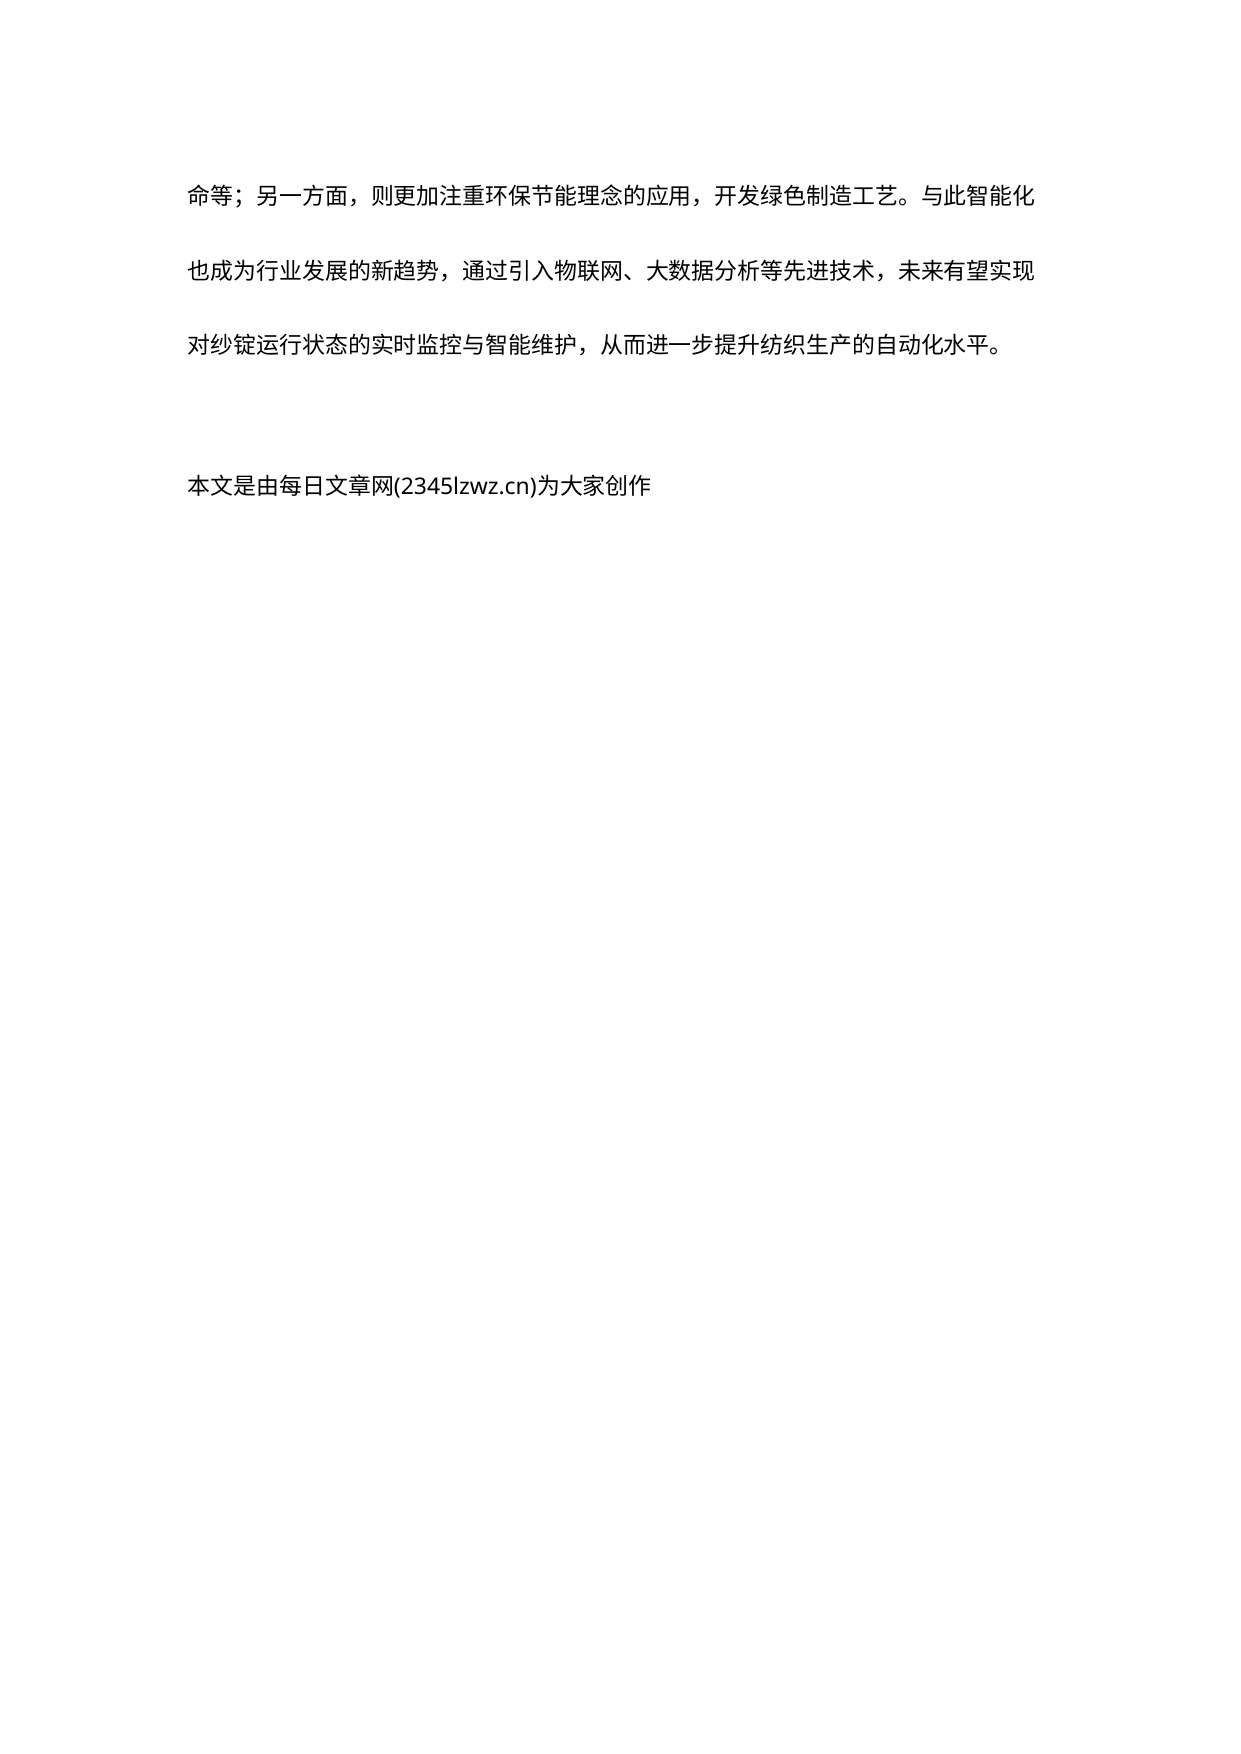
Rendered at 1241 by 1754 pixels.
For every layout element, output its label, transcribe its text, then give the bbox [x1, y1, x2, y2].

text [187, 162, 1053, 376]
text 本文是由每日文章网(2345lzwz.cn)为大家创作 [187, 452, 1053, 517]
